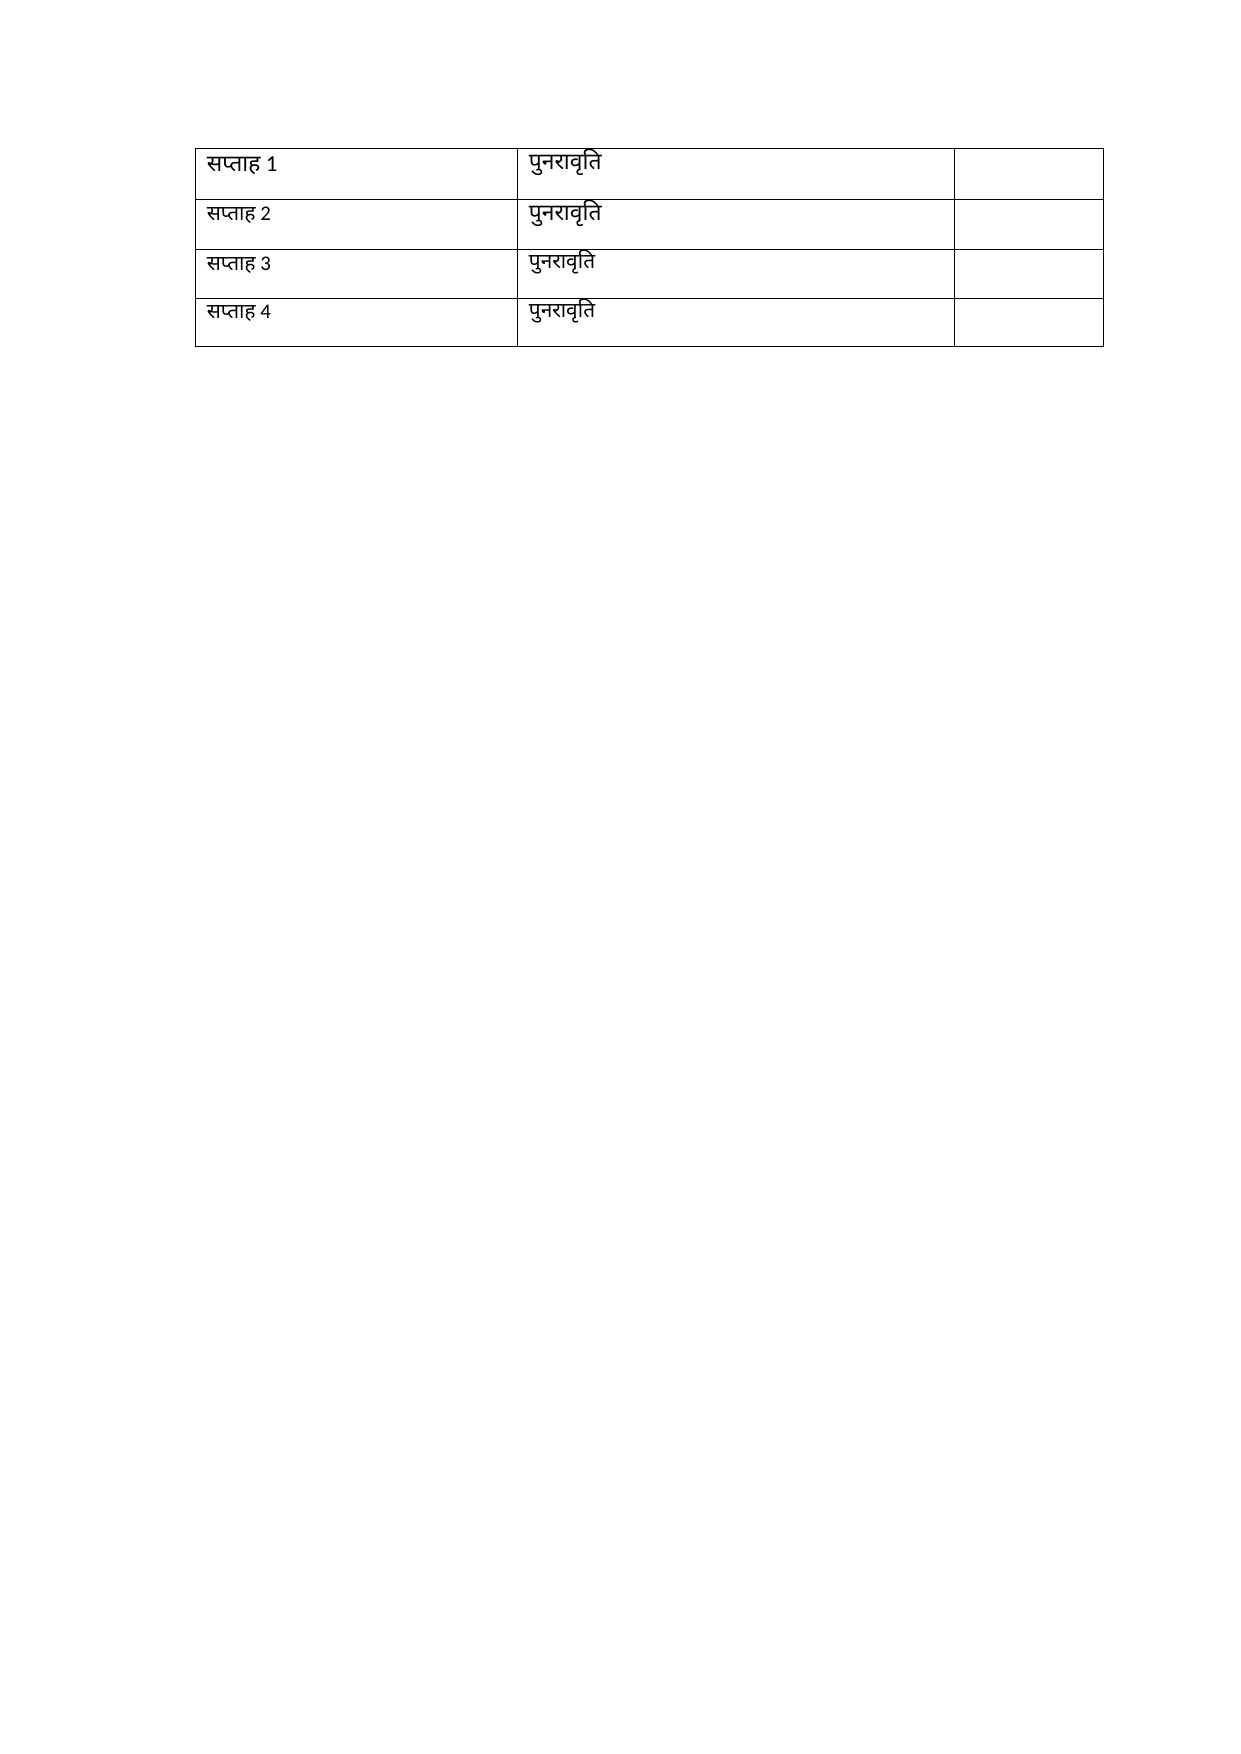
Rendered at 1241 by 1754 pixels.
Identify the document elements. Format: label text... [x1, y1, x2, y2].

table_cell सप्ताह 3 [196, 250, 517, 297]
table_cell [955, 299, 1103, 346]
table_cell सप्ताह 1 [196, 149, 517, 199]
table_cell सप्ताह 2 [196, 200, 517, 249]
table_cell पुनरावृति [518, 149, 954, 199]
table_cell [955, 250, 1103, 297]
table_cell [955, 200, 1103, 249]
table_cell पुनरावृति [518, 200, 954, 249]
table_cell पुनरावृति [518, 250, 954, 297]
table_cell सप्ताह 4 [196, 299, 517, 346]
table_cell [955, 149, 1103, 199]
table_cell पुनरावृति [518, 299, 954, 346]
